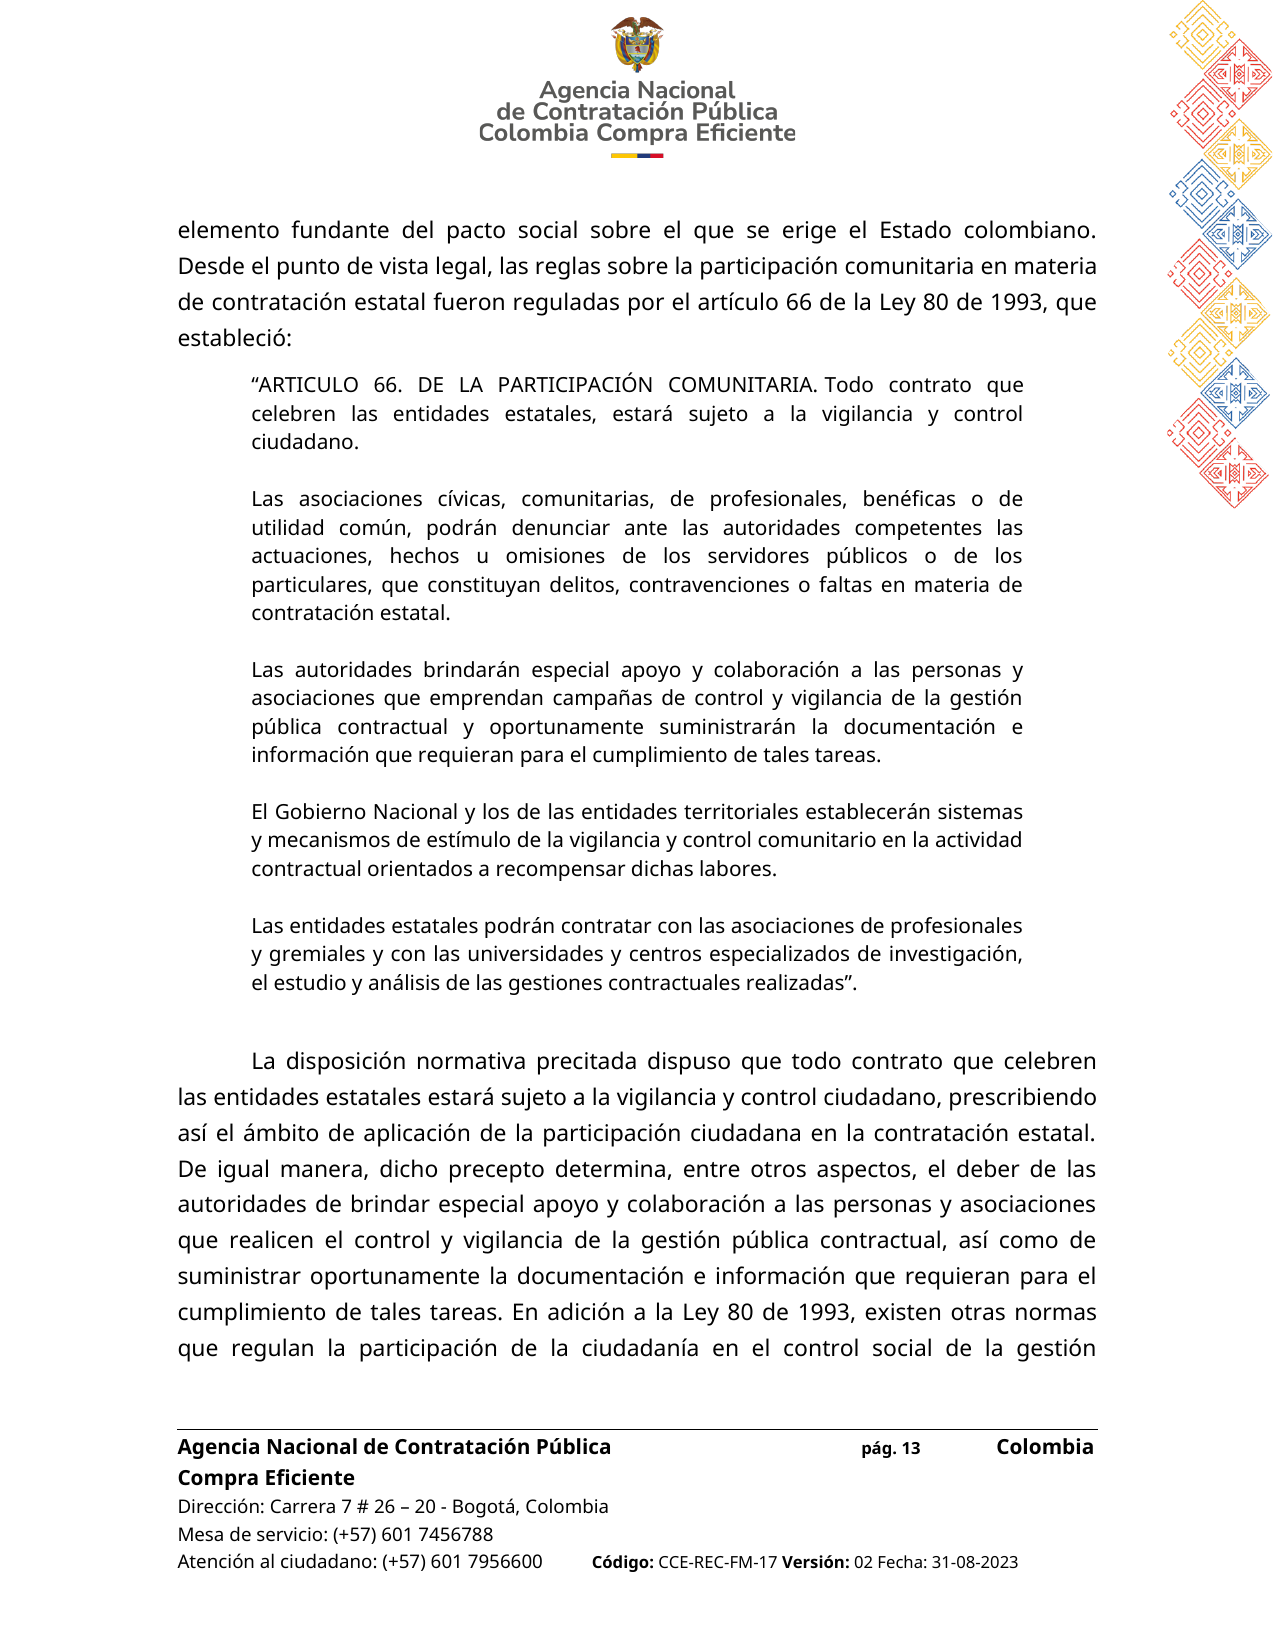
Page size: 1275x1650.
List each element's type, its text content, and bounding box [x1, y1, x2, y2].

text El Gobierno Nacional y los de las entidades territoriales establecerán sistemas y mecanismos de estímulo de la vigilancia y control comunitario en la actividad contractual orientados a recompensar dichas labores. [251, 797, 1024, 882]
text Las autoridades brindarán especial apoyo y colaboración a las personas y asociaciones que emprendan campañas de control y vigilancia de la gestión pública contractual y oportunamente suministrarán la documentación e información que requieran para el cumplimiento de tales tareas. [251, 655, 1024, 769]
text “ARTICULO 66. DE LA PARTICIPACIÓN COMUNITARIA. Todo contrato que celebren las entidades estatales, estará sujeto a la vigilancia y control ciudadano. [251, 371, 1024, 456]
picture [1165, 0, 1272, 506]
text Las entidades estatales podrán contratar con las asociaciones de profesionales y gremiales y con las universidades y centros especializados de investigación, el estudio y análisis de las gestiones contractuales realizadas”. [251, 911, 1024, 996]
text Las asociaciones cívicas, comunitarias, de profesionales, benéficas o de utilidad común, podrán denunciar ante las autoridades competentes las actuaciones, hechos u omisiones de los servidores públicos o de los particulares, que constituyan delitos, contravenciones o faltas en materia de contratación estatal. [251, 484, 1024, 627]
picture [479, 17, 796, 158]
